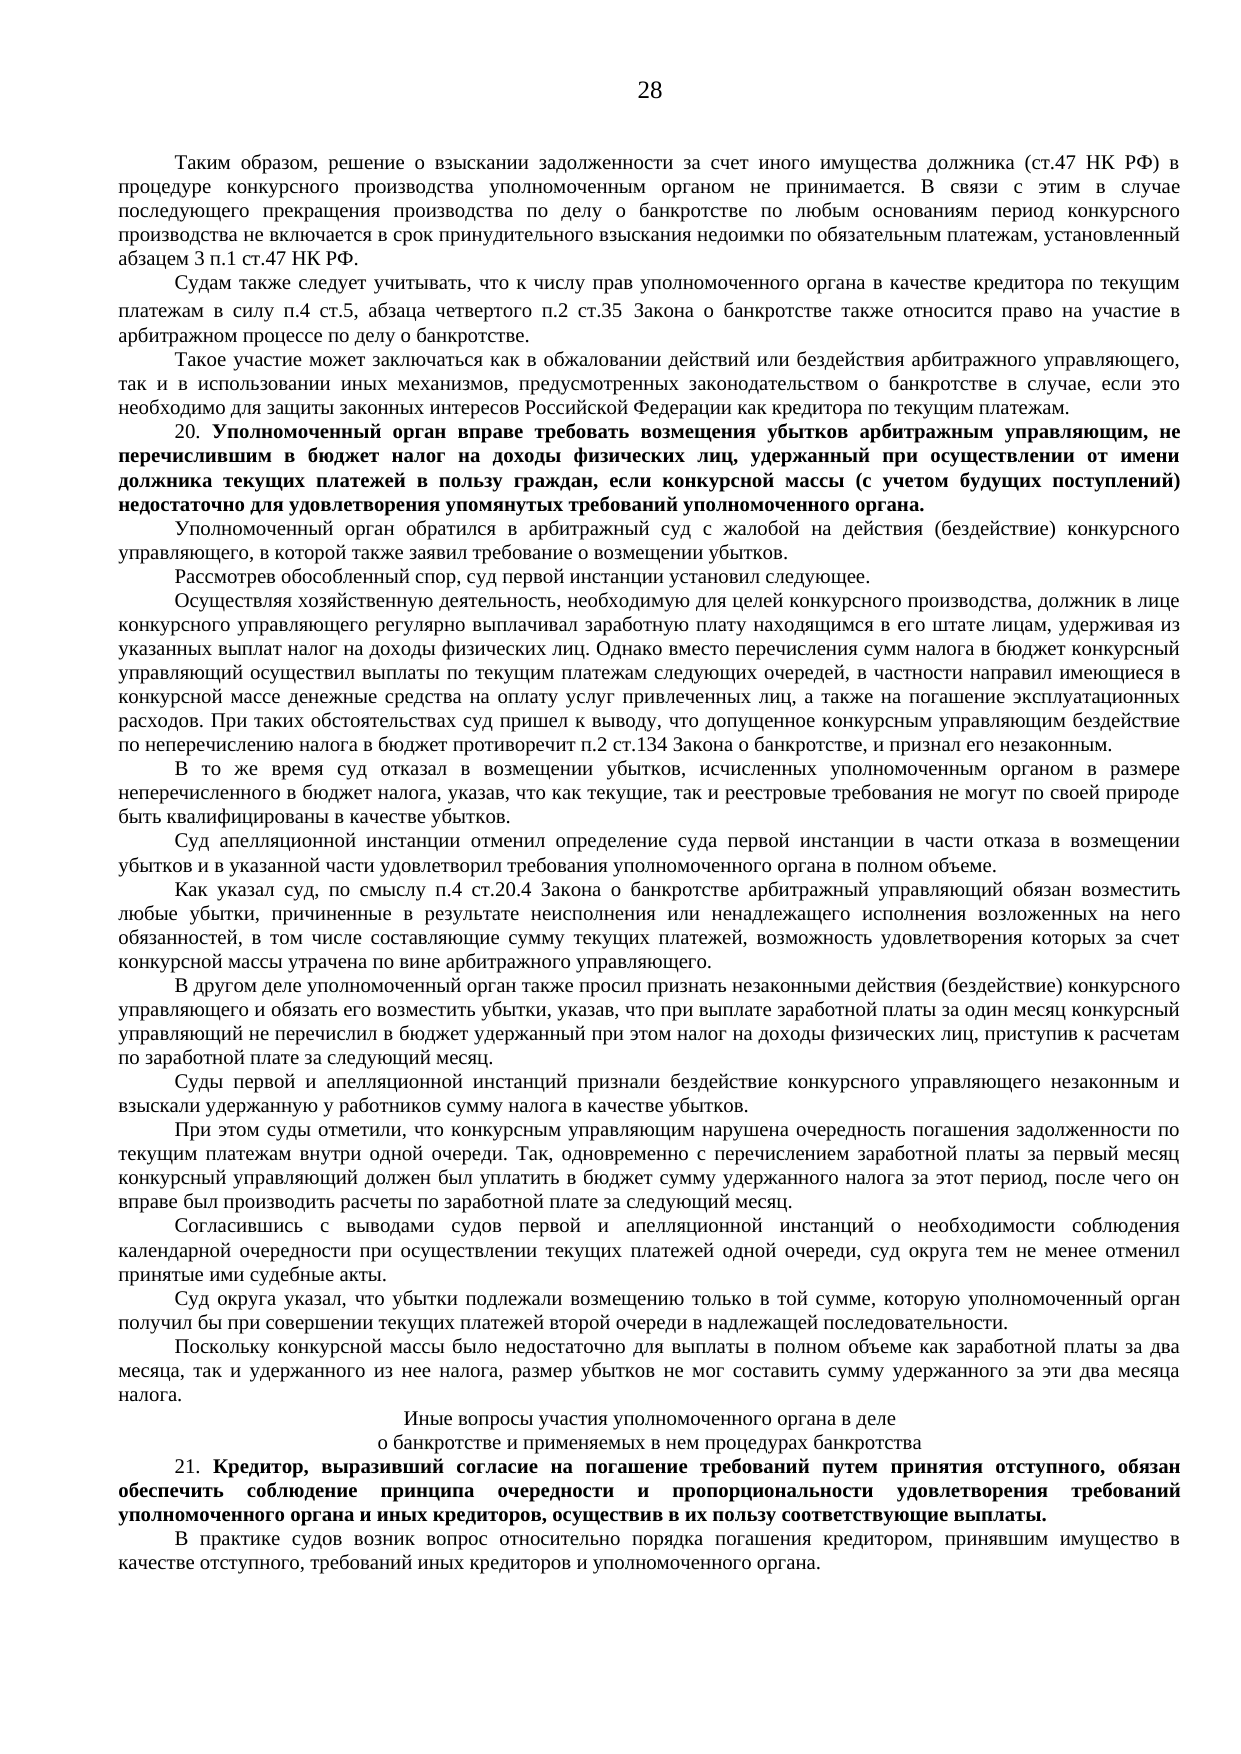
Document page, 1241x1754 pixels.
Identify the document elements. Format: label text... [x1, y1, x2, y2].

text Рассмотрев обособленный спор, суд первой инстанции установил следующее. [118, 564, 1181, 588]
text Суды первой и апелляционной инстанций признали бездействие конкурсного управляющего незаконным и взыскали удержанную у работников сумму налога в качестве убытков. [118, 1069, 1181, 1117]
text Иные вопросы участия уполномоченного органа в деле [118, 1406, 1181, 1430]
text Поскольку конкурсной массы было недостаточно для выплаты в полном объеме как заработной платы за два месяца, так и удержанного из нее налога, размер убытков не мог составить сумму удержанного за эти два месяца налога. [118, 1334, 1181, 1406]
text о банкротстве и применяемых в нем процедурах банкротства [118, 1430, 1181, 1454]
text В практике судов возник вопрос относительно порядка погашения кредитором, принявшим имущество в качестве отступного, требований иных кредиторов и уполномоченного органа. [118, 1526, 1181, 1574]
text В то же время суд отказал в возмещении убытков, исчисленных уполномоченным органом в размере неперечисленного в бюджет налога, указав, что как текущие, так и реестровые требования не могут по своей природе быть квалифицированы в качестве убытков. [118, 756, 1181, 828]
text Уполномоченный орган обратился в арбитражный суд с жалобой на действия (бездействие) конкурсного управляющего, в которой также заявил требование о возмещении убытков. [118, 516, 1181, 564]
text Таким образом, решение о взыскании задолженности за счет иного имущества должника (ст.47 НК РФ) в процедуре конкурсного производства уполномоченным органом не принимается. В связи с этим в случае последующего прекращения производства по делу о банкротстве по любым основаниям период конкурсного производства не включается в срок принудительного взыскания недоимки по обязательным платежам, установленный абзацем 3 п.1 ст.47 НК РФ. [118, 150, 1181, 270]
text При этом суды отметили, что конкурсным управляющим нарушена очередность погашения задолженности по текущим платежам внутри одной очереди. Так, одновременно с перечислением заработной платы за первый месяц конкурсный управляющий должен был уплатить в бюджет сумму удержанного налога за этот период, после чего он вправе был производить расчеты по заработной плате за следующий месяц. [118, 1117, 1181, 1213]
text Осуществляя хозяйственную деятельность, необходимую для целей конкурсного производства, должник в лице конкурсного управляющего регулярно выплачивал заработную плату находящимся в его штате лицам, удерживая из указанных выплат налог на доходы физических лиц. Однако вместо перечисления сумм налога в бюджет конкурсный управляющий осуществил выплаты по текущим платежам следующих очередей, в частности направил имеющиеся в конкурсной массе денежные средства на оплату услуг привлеченных лиц, а также на погашение эксплуатационных расходов. При таких обстоятельствах суд пришел к выводу, что допущенное конкурсным управляющим бездействие по неперечислению налога в бюджет противоречит п.2 ст.134 Закона о банкротстве, и признал его незаконным. [118, 588, 1181, 756]
text Суд округа указал, что убытки подлежали возмещению только в той сумме, которую уполномоченный орган получил бы при совершении текущих платежей второй очереди в надлежащей последовательности. [118, 1286, 1181, 1334]
text Согласившись с выводами судов первой и апелляционной инстанций о необходимости соблюдения календарной очередности при осуществлении текущих платежей одной очереди, суд округа тем не менее отменил принятые ими судебные акты. [118, 1213, 1181, 1286]
text Как указал суд, по смыслу п.4 ст.20.4 Закона о банкротстве арбитражный управляющий обязан возместить любые убытки, причиненные в результате неисполнения или ненадлежащего исполнения возложенных на него обязанностей, в том числе составляющие сумму текущих платежей, возможность удовлетворения которых за счет конкурсной массы утрачена по вине арбитражного управляющего. [118, 877, 1181, 973]
text 20. Уполномоченный орган вправе требовать возмещения убытков арбитражным управляющим, не перечислившим в бюджет налог на доходы физических лиц, удержанный при осуществлении от имени должника текущих платежей в пользу граждан, если конкурсной массы (с учетом будущих поступлений) недостаточно для удовлетворения упомянутых требований уполномоченного органа. [118, 419, 1181, 516]
text Суд апелляционной инстанции отменил определение суда первой инстанции в части отказа в возмещении убытков и в указанной части удовлетворил требования уполномоченного органа в полном объеме. [118, 828, 1181, 877]
text Такое участие может заключаться как в обжаловании действий или бездействия арбитражного управляющего, так и в использовании иных механизмов, предусмотренных законодательством о банкротстве в случае, если это необходимо для защиты законных интересов Российской Федерации как кредитора по текущим платежам. [118, 347, 1181, 419]
text 21. Кредитор, выразивший согласие на погашение требований путем принятия отступного, обязан обеспечить соблюдение принципа очередности и пропорциональности удовлетворения требований уполномоченного органа и иных кредиторов, осуществив в их пользу соответствующие выплаты. [118, 1454, 1181, 1526]
text Судам также следует учитывать, что к числу прав уполномоченного органа в качестве кредитора по текущим платежам в силу п.4 ст.5, абзаца четвертого п.2 ст.35 Закона о банкротстве также относится право на участие в арбитражном процессе по делу о банкротстве. [118, 270, 1181, 347]
text В другом деле уполномоченный орган также просил признать незаконными действия (бездействие) конкурсного управляющего и обязать его возместить убытки, указав, что при выплате заработной платы за один месяц конкурсный управляющий не перечислил в бюджет удержанный при этом налог на доходы физических лиц, приступив к расчетам по заработной плате за следующий месяц. [118, 973, 1181, 1069]
